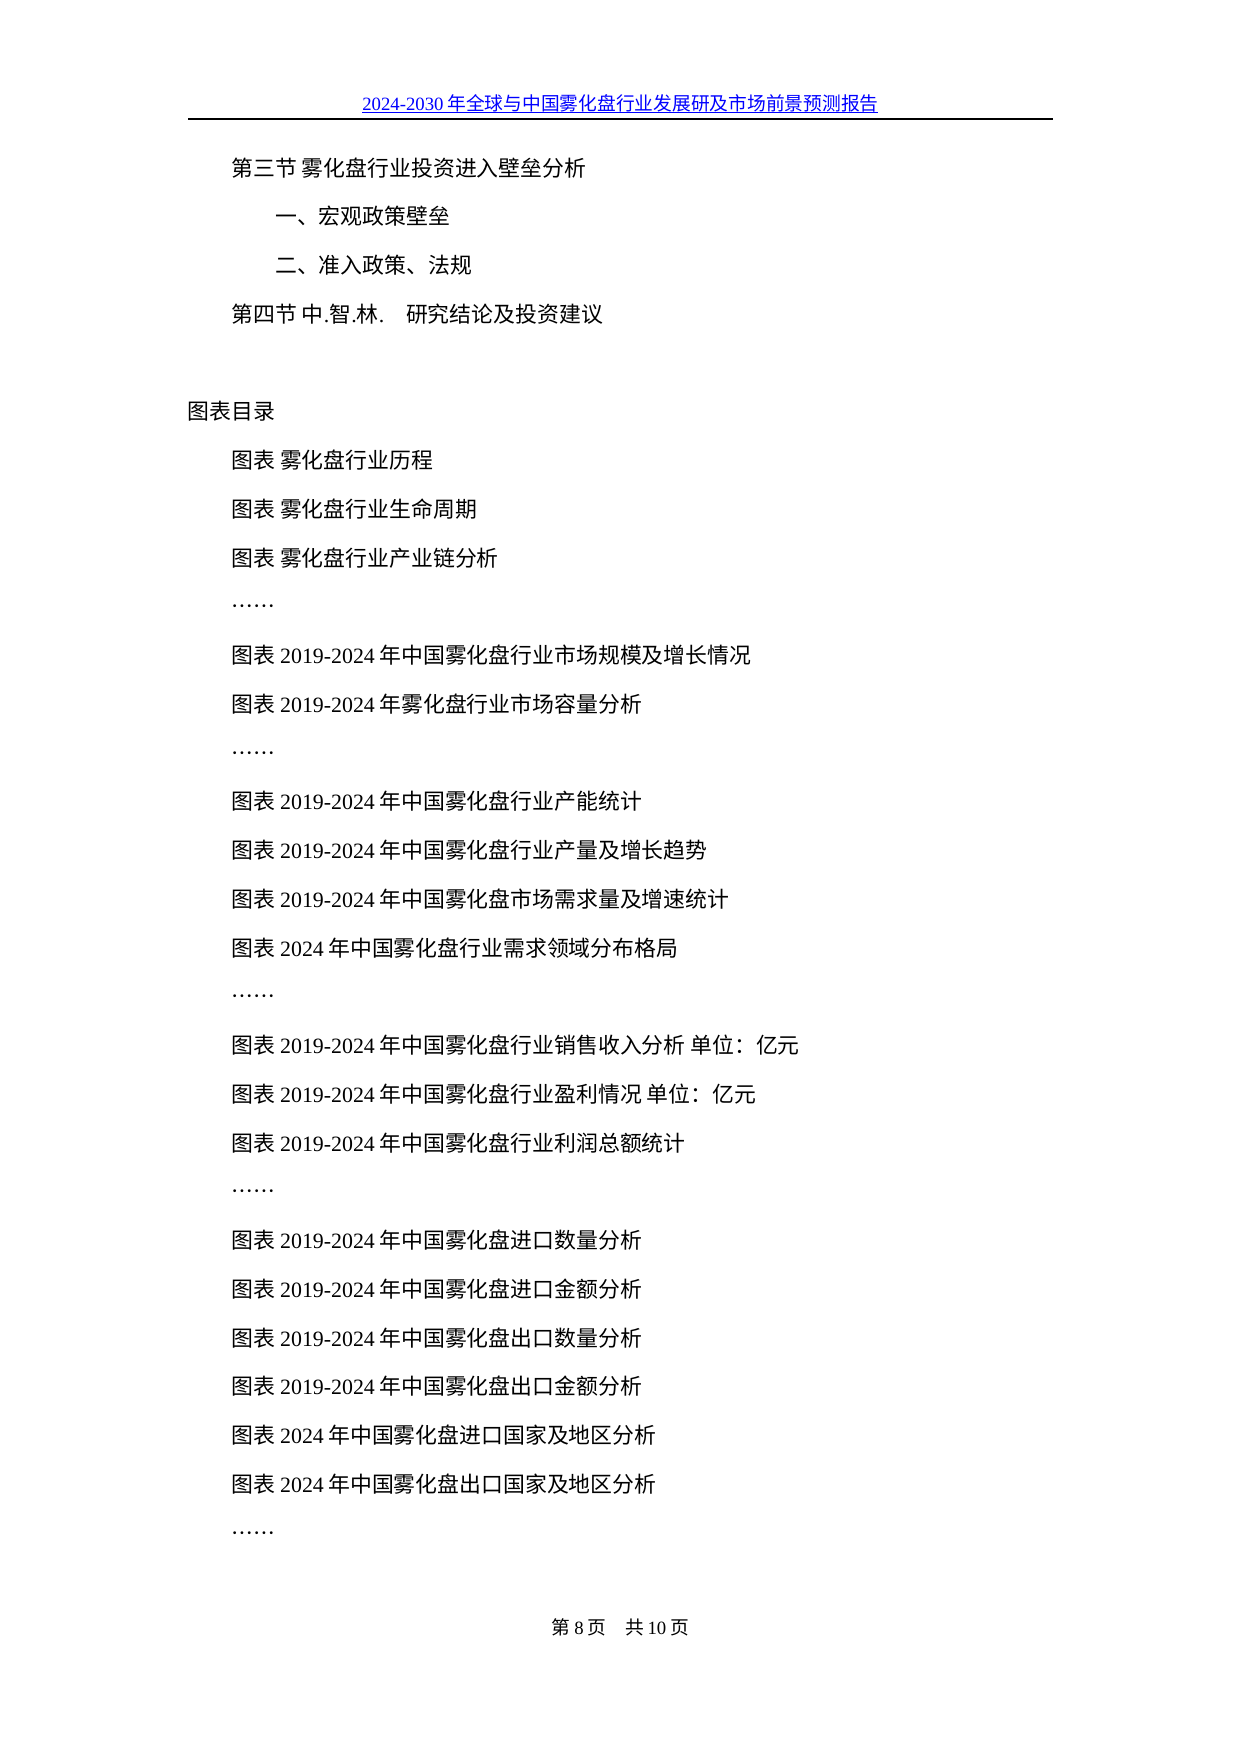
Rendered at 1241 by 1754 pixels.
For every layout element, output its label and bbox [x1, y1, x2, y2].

text [187, 150, 1053, 1548]
